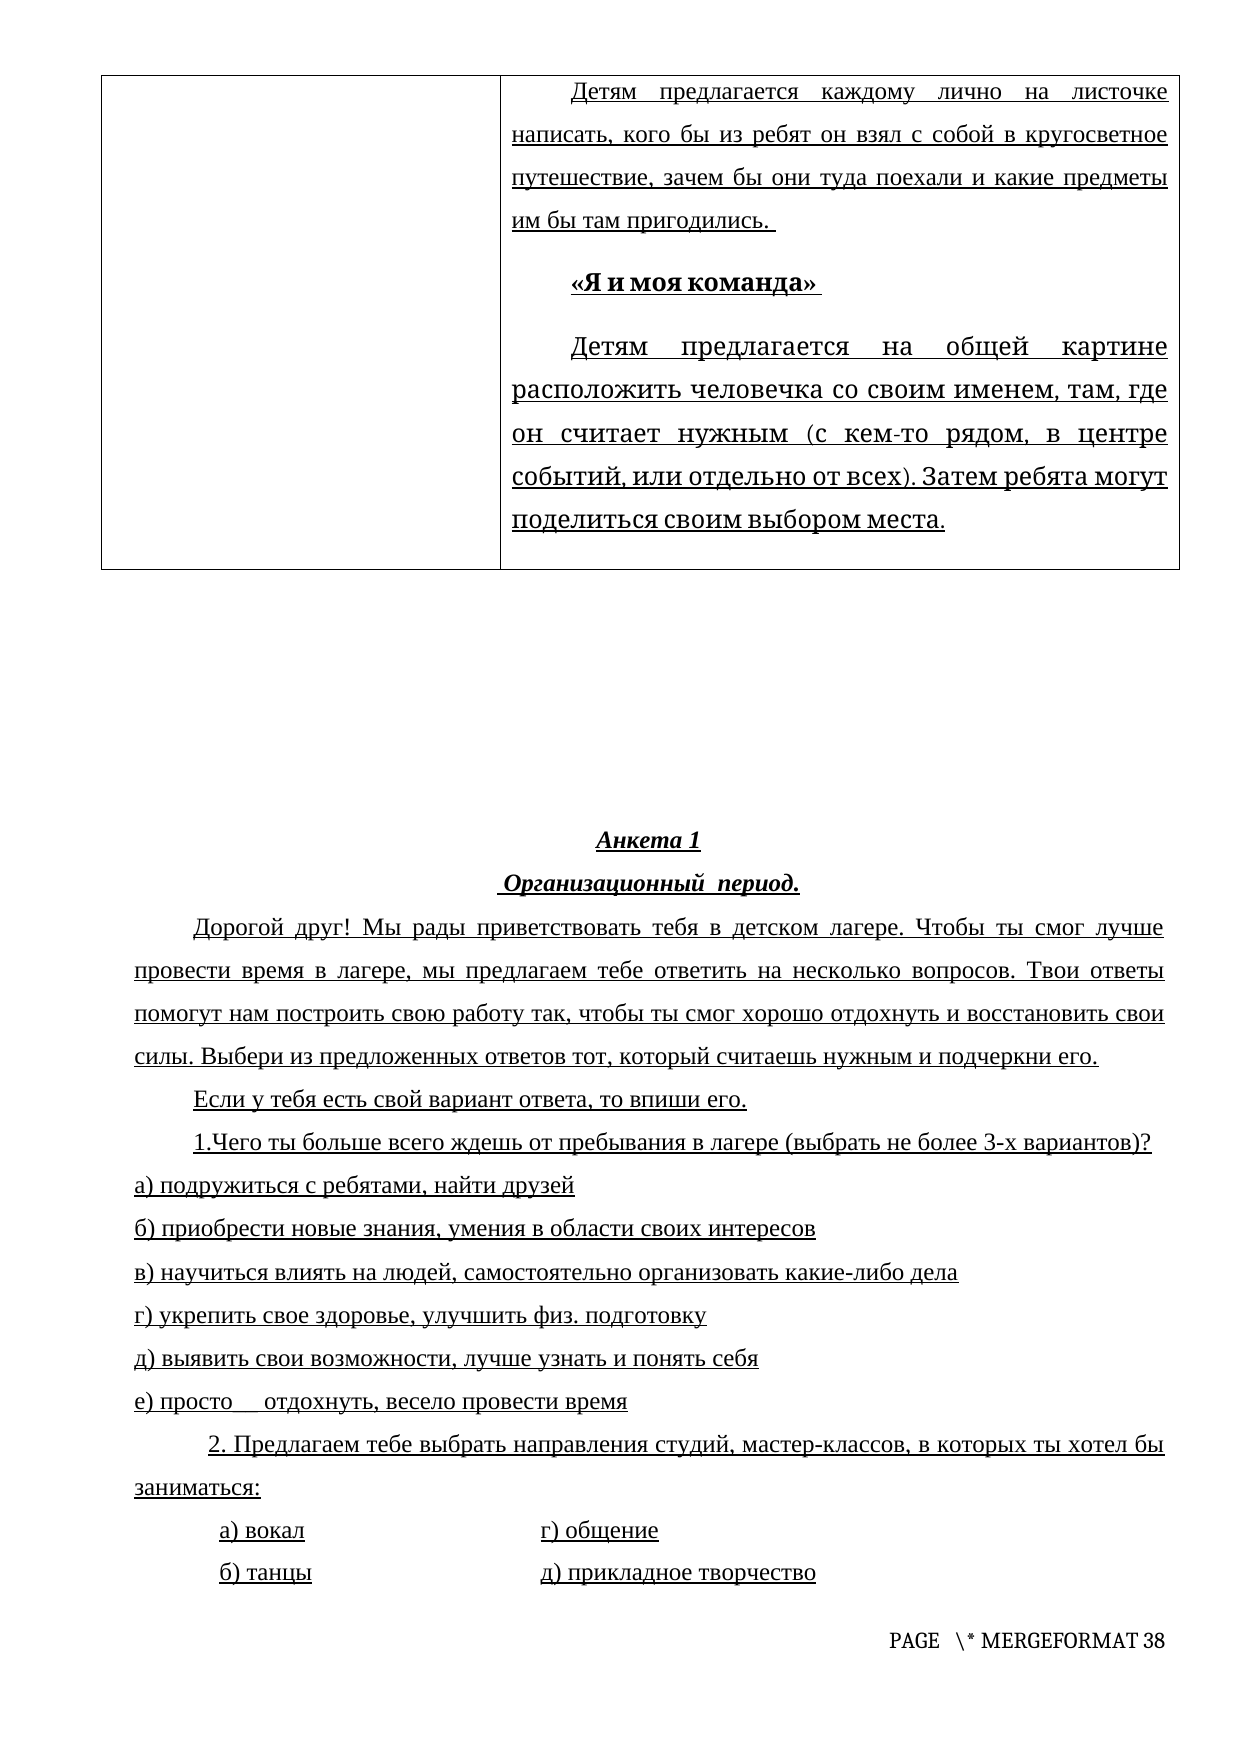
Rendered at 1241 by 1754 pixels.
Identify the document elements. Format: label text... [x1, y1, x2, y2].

text е) просто__ отдохнуть, весело провести время [75, 1386, 1165, 1415]
text 1.Чего ты больше всего ждешь от пребывания в лагере (выбрать не более 3-х вариантов)? [134, 1127, 1165, 1156]
text Дорогой друг! Мы рады приветствовать тебя в детском лагере. Чтобы ты смог лучше провести время в лагере, мы предлагаем тебе ответить на несколько вопросов. Твои ответы помогут нам построить свою работу так, чтобы ты смог хорошо отдохнуть и восстановить свои силы. Выбери из предложенных ответов тот, который считаешь нужным и подчеркни его. [134, 1024, 1165, 1070]
table_cell б) танцы [75, 1557, 396, 1599]
text б) приобрести новые знания, умения в области своих интересов [75, 1213, 1165, 1242]
text 2. Предлагаем тебе выбрать направления студий, мастер-классов, в которых ты хотел бы заниматься: [134, 1429, 1165, 1501]
table_cell д) прикладное творчество [396, 1557, 895, 1599]
text Если у тебя есть свой вариант ответа, то впиши его. [134, 1084, 1165, 1113]
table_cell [102, 76, 500, 568]
text Дорогой друг! Мы рады приветствовать тебя в детском лагере. Чтобы ты смог лучше провести время в лагере, мы предлагаем тебе ответить на несколько вопросов. Твои ответы помогут нам построить свою работу так, чтобы ты смог хорошо отдохнуть и восстановить свои силы. Выбери из предложенных ответов тот, который считаешь нужным и подчеркни его. [134, 981, 1165, 1023]
text в) научиться влиять на людей, самостоятельно организовать какие-либо дела [75, 1257, 1165, 1285]
text Организационный период. [75, 868, 1165, 897]
text Анкета 1 [75, 825, 1165, 854]
text г) укрепить свое здоровье, улучшить физ. подготовку [75, 1300, 1165, 1328]
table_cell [501, 76, 1179, 568]
table_header г) общение [396, 1515, 895, 1557]
table_header а) вокал [75, 1515, 396, 1557]
text д) выявить свои возможности, лучше узнать и понять себя [75, 1343, 1165, 1372]
text Дорогой друг! Мы рады приветствовать тебя в детском лагере. Чтобы ты смог лучше провести время в лагере, мы предлагаем тебе ответить на несколько вопросов. Твои ответы помогут нам построить свою работу так, чтобы ты смог хорошо отдохнуть и восстановить свои силы. Выбери из предложенных ответов тот, который считаешь нужным и подчеркни его. [134, 912, 1165, 980]
text а) подружиться с ребятами, найти друзей [75, 1170, 1165, 1199]
